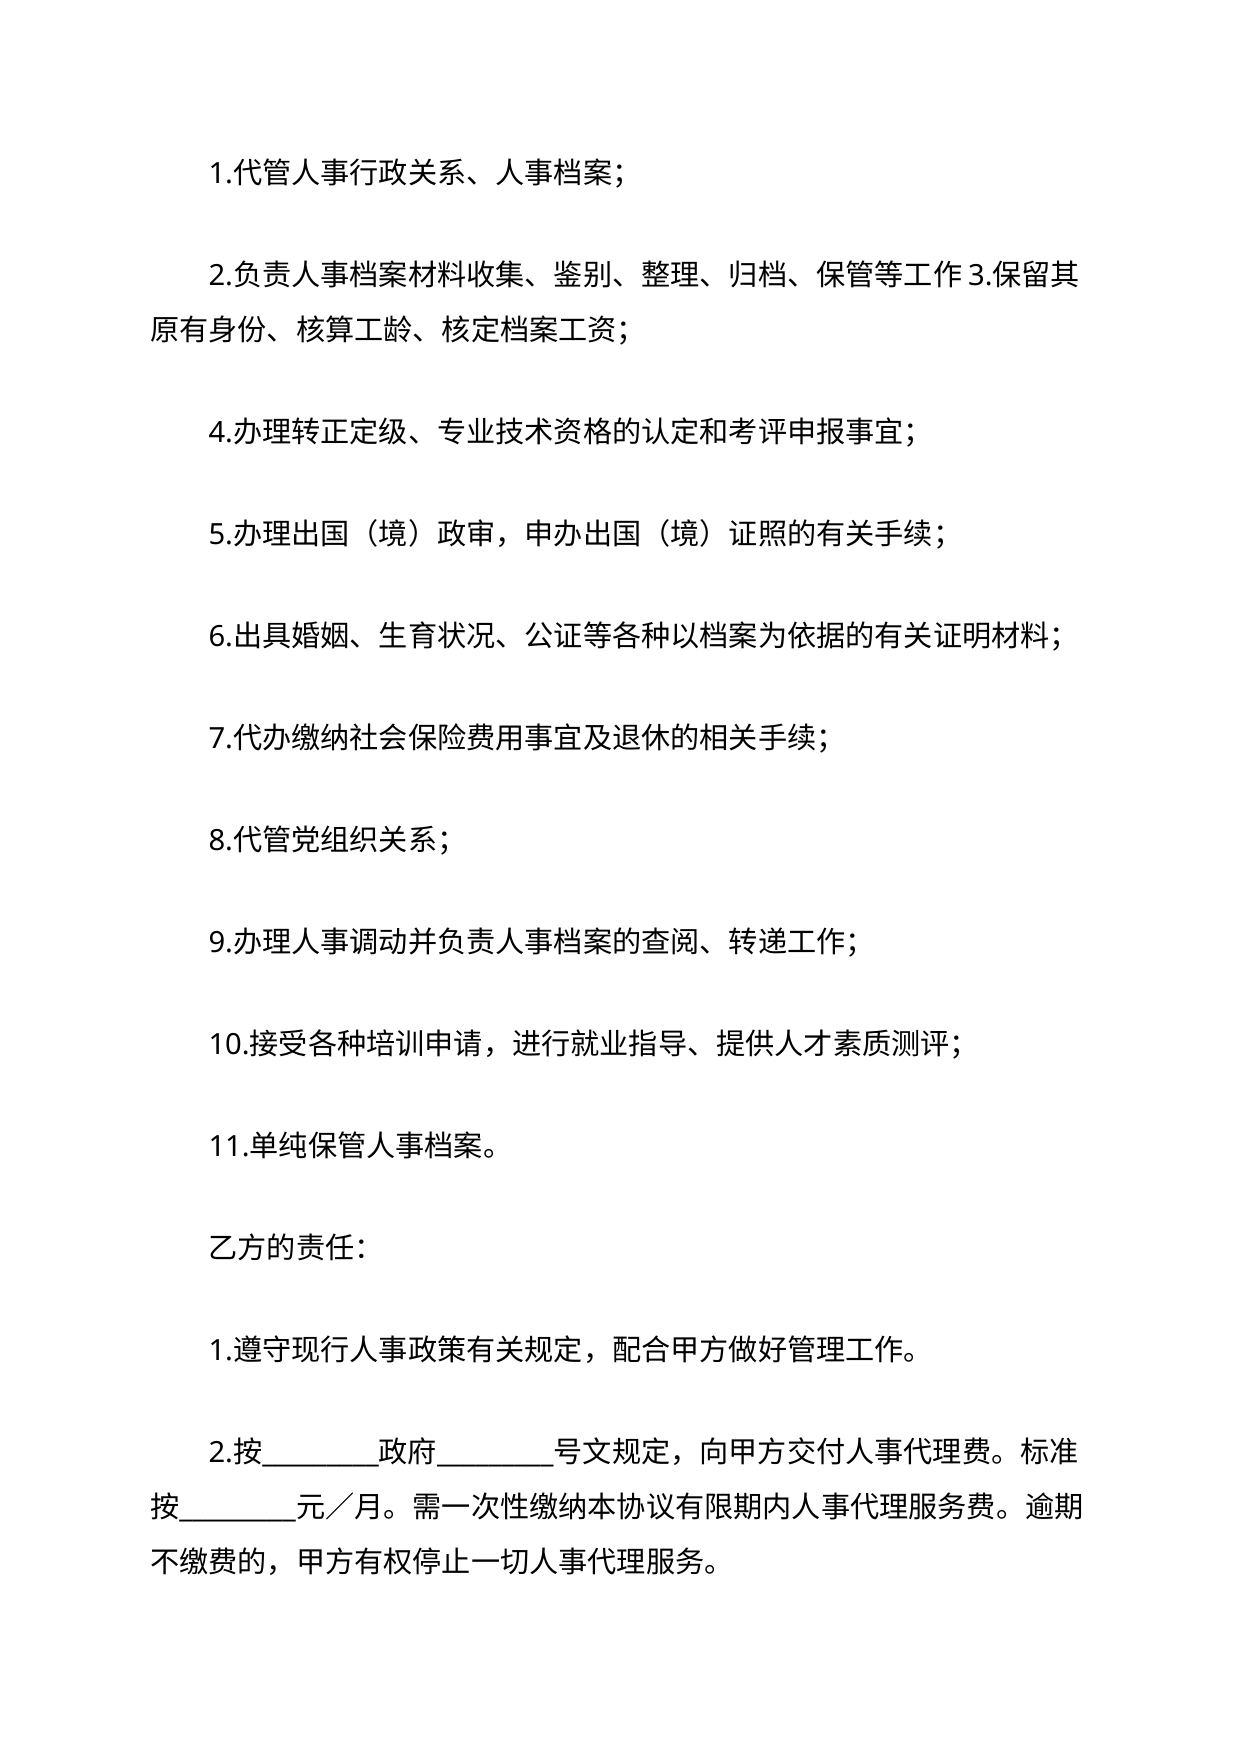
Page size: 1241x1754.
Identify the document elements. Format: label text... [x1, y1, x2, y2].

text 7.代办缴纳社会保险费用事宜及退休的相关手续； [150, 715, 1090, 757]
text 8.代管党组织关系； [150, 817, 1090, 859]
text 1.遵守现行人事政策有关规定，配合甲方做好管理工作。 [150, 1326, 1090, 1369]
text 9.办理人事调动并负责人事档案的查阅、转递工作； [150, 919, 1090, 961]
text 11.单纯保管人事档案。 [150, 1123, 1090, 1165]
text 6.出具婚姻、生育状况、公证等各种以档案为依据的有关证明材料； [150, 613, 1090, 655]
text 1.代管人事行政关系、人事档案； [150, 150, 1090, 192]
text 4.办理转正定级、专业技术资格的认定和考评申报事宜； [150, 409, 1090, 451]
text 2.负责人事档案材料收集、鉴别、整理、归档、保管等工作3.保留其原有身份、核算工龄、核定档案工资； [150, 252, 1090, 349]
text 5.办理出国（境）政审，申办出国（境）证照的有关手续； [150, 511, 1090, 553]
text 10.接受各种培训申请，进行就业指导、提供人才素质测评； [150, 1021, 1090, 1063]
text 乙方的责任： [150, 1224, 1090, 1267]
text 2.按_________政府_________号文规定，向甲方交付人事代理费。标准按_________元／月。需一次性缴纳本协议有限期内人事代理服务费。逾期不缴费的，甲方有权停止一切人事代理服务。 [150, 1428, 1090, 1581]
